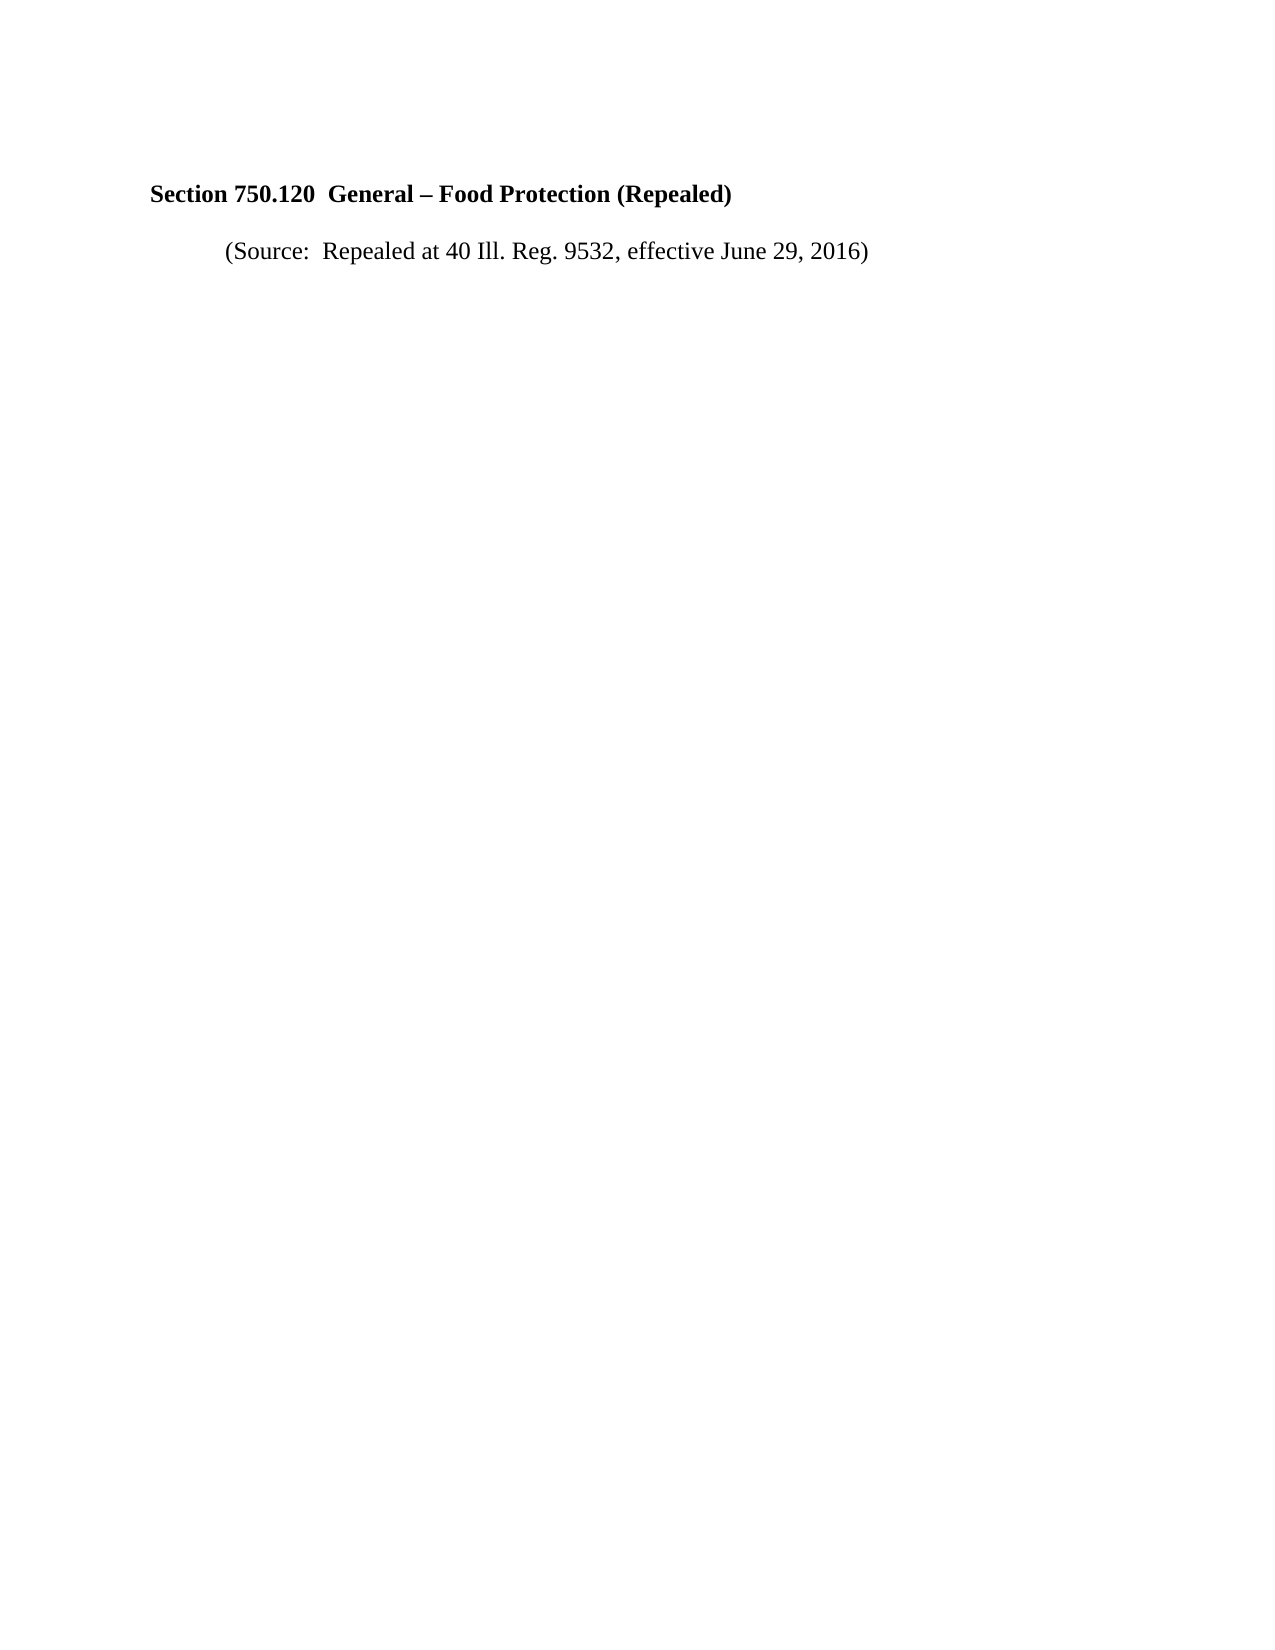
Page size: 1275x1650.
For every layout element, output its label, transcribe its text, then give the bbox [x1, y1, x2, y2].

text Section 750.120 General – Food Protection (Repealed) [150, 179, 1125, 207]
text (Source: Repealed at 40 Ill. Reg. 9532, effective June 29, 2016) [225, 236, 1125, 265]
